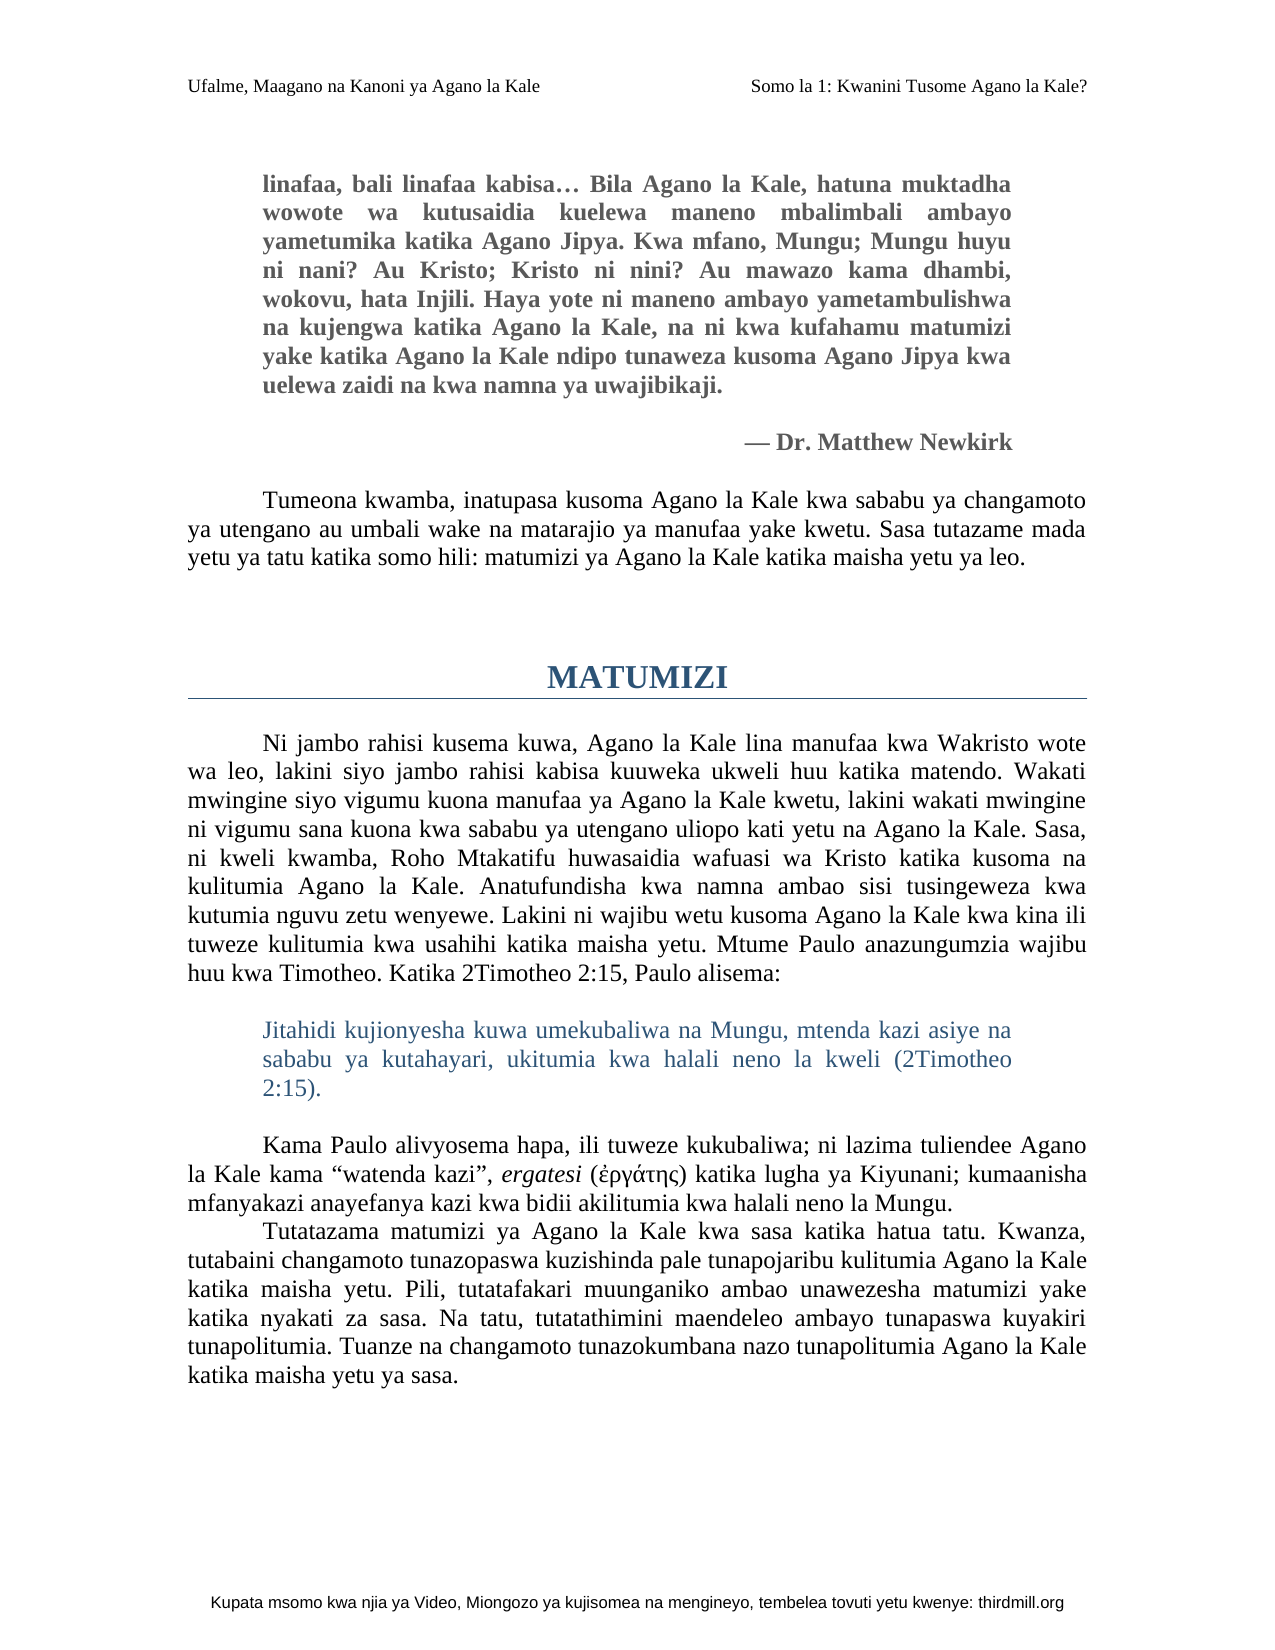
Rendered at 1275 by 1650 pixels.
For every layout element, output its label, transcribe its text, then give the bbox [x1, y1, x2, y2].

text Jitahidi kujionyesha kuwa umekubaliwa na Mungu, mtenda kazi asiye na sababu ya kutahayari, ukitumia kwa halali neno la kweli (2Timotheo 2:15). [262, 1015, 1012, 1101]
text Kama Paulo alivyosema hapa, ili tuweze kukubaliwa; ni lazima tuliendee Agano la Kale kama “watenda kazi”, ergatesi (ἐργάτης) katika lugha ya Kiyunani; kumaanisha mfanyakazi anayefanya kazi kwa bidii akilitumia kwa halali neno la Mungu. [187, 1130, 1087, 1216]
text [262, 169, 1012, 399]
text — Dr. Matthew Newkirk [262, 427, 1012, 456]
text Tutatazama matumizi ya Agano la Kale kwa sasa katika hatua tatu. Kwanza, tutabaini changamoto tunazopaswa kuzishinda pale tunapojaribu kulitumia Agano la Kale katika maisha yetu. Pili, tutatafakari muunganiko ambao unawezesha matumizi yake katika nyakati za sasa. Na tatu, tutatathimini maendeleo ambayo tunapaswa kuyakiri tunapolitumia. Tuanze na changamoto tunazokumbana nazo tunapolitumia Agano la Kale katika maisha yetu ya sasa. [187, 1216, 1087, 1389]
subtitle MATUMIZI [187, 657, 1087, 699]
text Tumeona kwamba, inatupasa kusoma Agano la Kale kwa sababu ya changamoto ya utengano au umbali wake na matarajio ya manufaa yake kwetu. Sasa tutazame mada yetu ya tatu katika somo hili: matumizi ya Agano la Kale katika maisha yetu ya leo. [187, 485, 1087, 571]
text Ni jambo rahisi kusema kuwa, Agano la Kale lina manufaa kwa Wakristo wote wa leo, lakini siyo jambo rahisi kabisa kuuweka ukweli huu katika matendo. Wakati mwingine siyo vigumu kuona manufaa ya Agano la Kale kwetu, lakini wakati mwingine ni vigumu sana kuona kwa sababu ya utengano uliopo kati yetu na Agano la Kale. Sasa, ni kweli kwamba, Roho Mtakatifu huwasaidia wafuasi wa Kristo katika kusoma na kulitumia Agano la Kale. Anatufundisha kwa namna ambao sisi tusingeweza kwa kutumia nguvu zetu wenyewe. Lakini ni wajibu wetu kusoma Agano la Kale kwa kina ili tuweze kulitumia kwa usahihi katika maisha yetu. Mtume Paulo anazungumzia wajibu huu kwa Timotheo. Katika 2Timotheo 2:15, Paulo alisema: [187, 728, 1087, 986]
